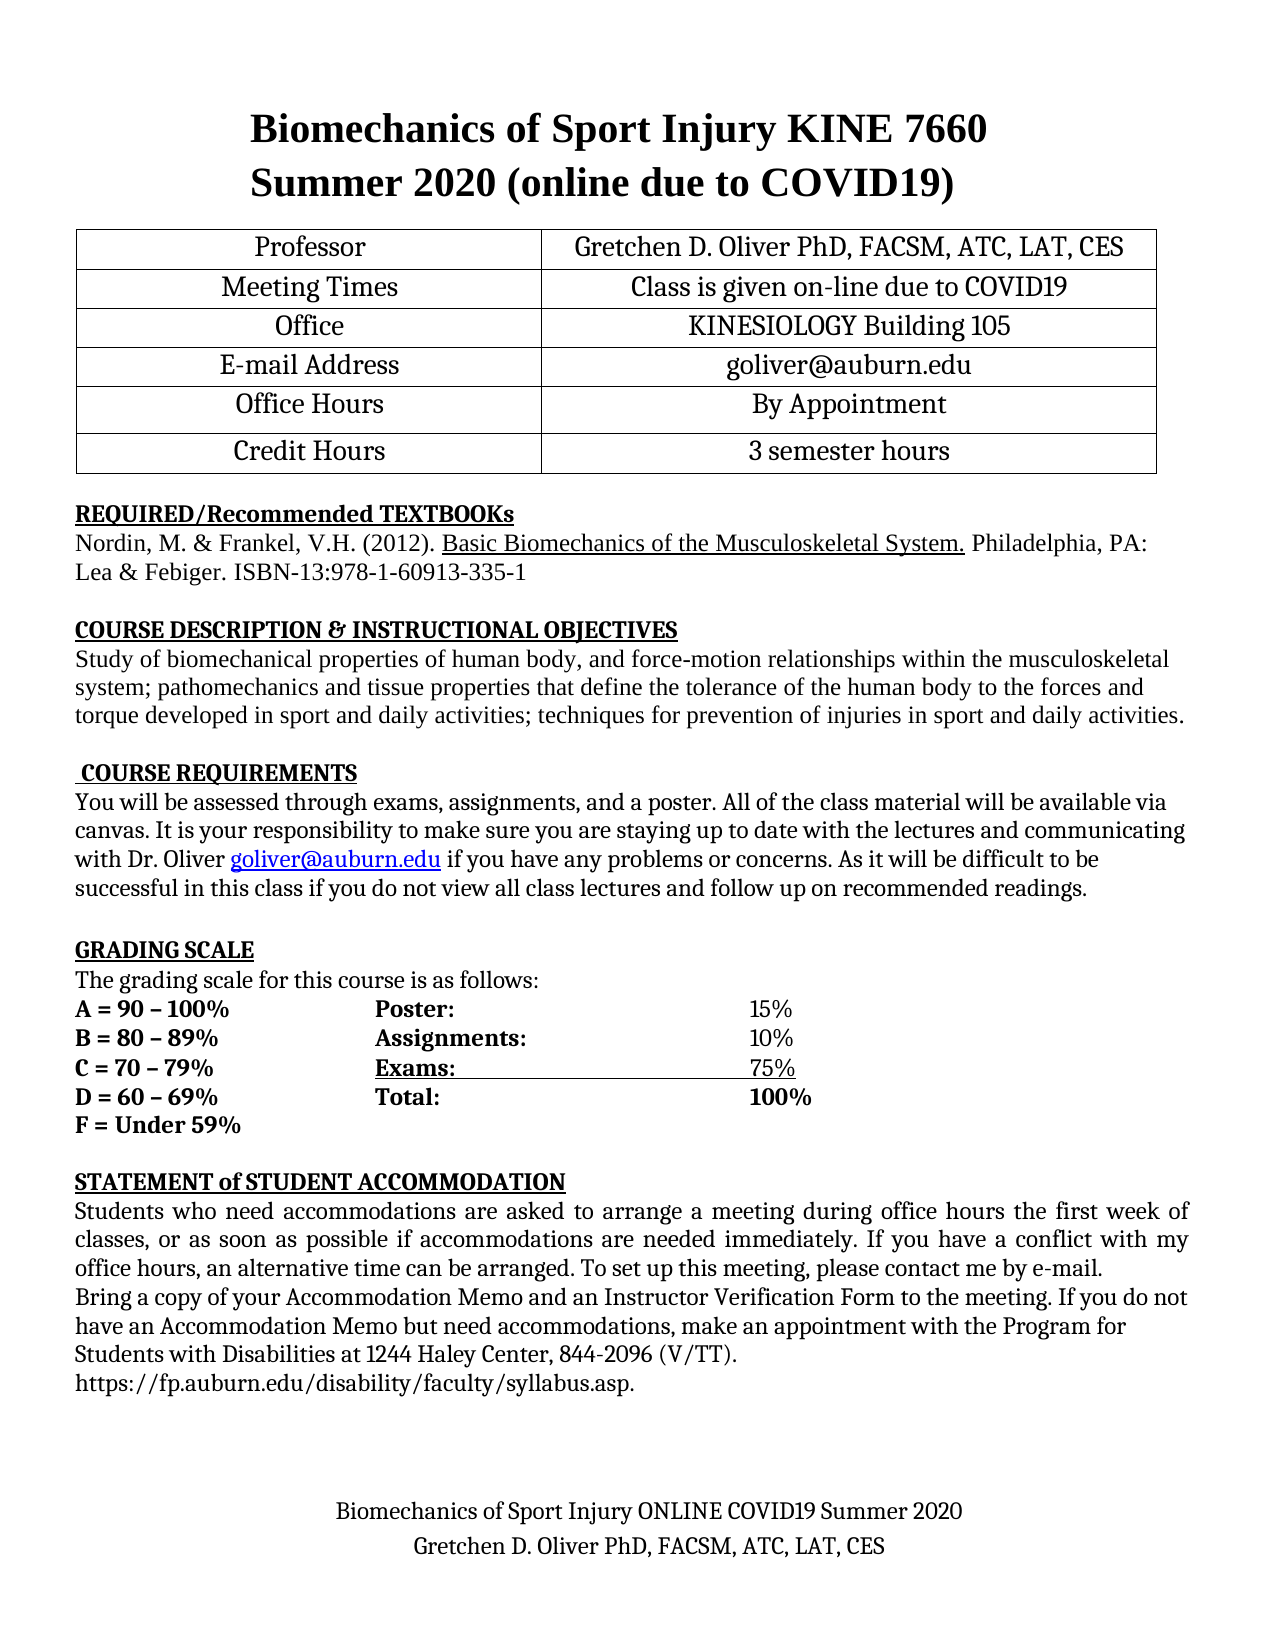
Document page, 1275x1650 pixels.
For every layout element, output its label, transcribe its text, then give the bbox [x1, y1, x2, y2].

table_cell Class is given on-line due to COVID19 [542, 270, 1156, 308]
text C = 70 – 79% Exams: 75% [75, 1053, 1212, 1082]
subtitle COURSE REQUIREMENTS [75, 759, 1212, 787]
text Summer 2020 (online due to COVID19) [250, 157, 1212, 205]
subtitle GRADING SCALE [75, 936, 1212, 965]
text Students who need accommodations are asked to arrange a meeting during office hours the first week of classes, or as soon as possible if accommodations are needed immediately. If you have a conflict with my office hours, an alternative time can be arranged. To set up this meeting, please contact me by e-mail. [75, 1197, 1191, 1283]
text D = 60 – 69% Total: 100% [75, 1082, 1212, 1111]
text B = 80 – 89% Assignments: 10% [75, 1024, 1212, 1052]
subtitle COURSE DESCRIPTION & INSTRUCTIONAL OBJECTIVES [75, 616, 1212, 644]
table_header Gretchen D. Oliver PhD, FACSM, ATC, LAT, CES [542, 230, 1156, 268]
text Nordin, M. & Frankel, V.H. (2012). Basic Biomechanics of the Musculoskeletal System. Philadelphia, PA: Lea & Febiger. ISBN-13:978-1-60913-335-1 [75, 529, 1150, 586]
table_cell Office Hours [77, 387, 541, 433]
table_cell 3 semester hours [542, 434, 1156, 472]
text Bring a copy of your Accommodation Memo and an Instructor Verification Form to the meeting. If you do not have an Accommodation Memo but need accommodations, make an appointment with the Program for Students with Disabilities at 1244 Haley Center, 844-2096 (V/TT). https://fp.auburn.edu/disability/faculty/syllabus.asp. [75, 1283, 1196, 1398]
text STATEMENT of STUDENT ACCOMMODATION [75, 1168, 1212, 1196]
text Study of biomechanical properties of human body, and force-motion relationships within the musculoskeletal system; pathomechanics and tissue properties that define the tolerance of the human body to the forces and torque developed in sport and daily activities; techniques for prevention of injuries in sport and daily activities. [75, 644, 1196, 729]
subtitle REQUIRED/Recommended TEXTBOOKs [75, 500, 1212, 529]
table_cell goliver@auburn.edu [542, 348, 1156, 386]
text Biomechanics of Sport Injury KINE 7660 [250, 103, 1212, 151]
table_cell Office [77, 309, 541, 347]
table_header Professor [77, 230, 541, 268]
table_cell By Appointment [542, 387, 1156, 433]
table_cell E-mail Address [77, 348, 541, 386]
subtitle A = 90 – 100% Poster: 15% [75, 994, 1212, 1023]
text F = Under 59% [75, 1111, 1212, 1140]
text You will be assessed through exams, assignments, and a poster. All of the class material will be available via canvas. It is your responsibility to make sure you are staying up to date with the lectures and communicating with Dr. Oliver goliver@auburn.edu if you have any problems or concerns. As it will be difficult to be successful in this class if you do not view all class lectures and follow up on recommended readings. [75, 788, 1196, 903]
text The grading scale for this course is as follows: [75, 965, 1212, 994]
table_cell Credit Hours [77, 434, 541, 472]
table_cell KINESIOLOGY Building 105 [542, 309, 1156, 347]
table_cell Meeting Times [77, 270, 541, 308]
